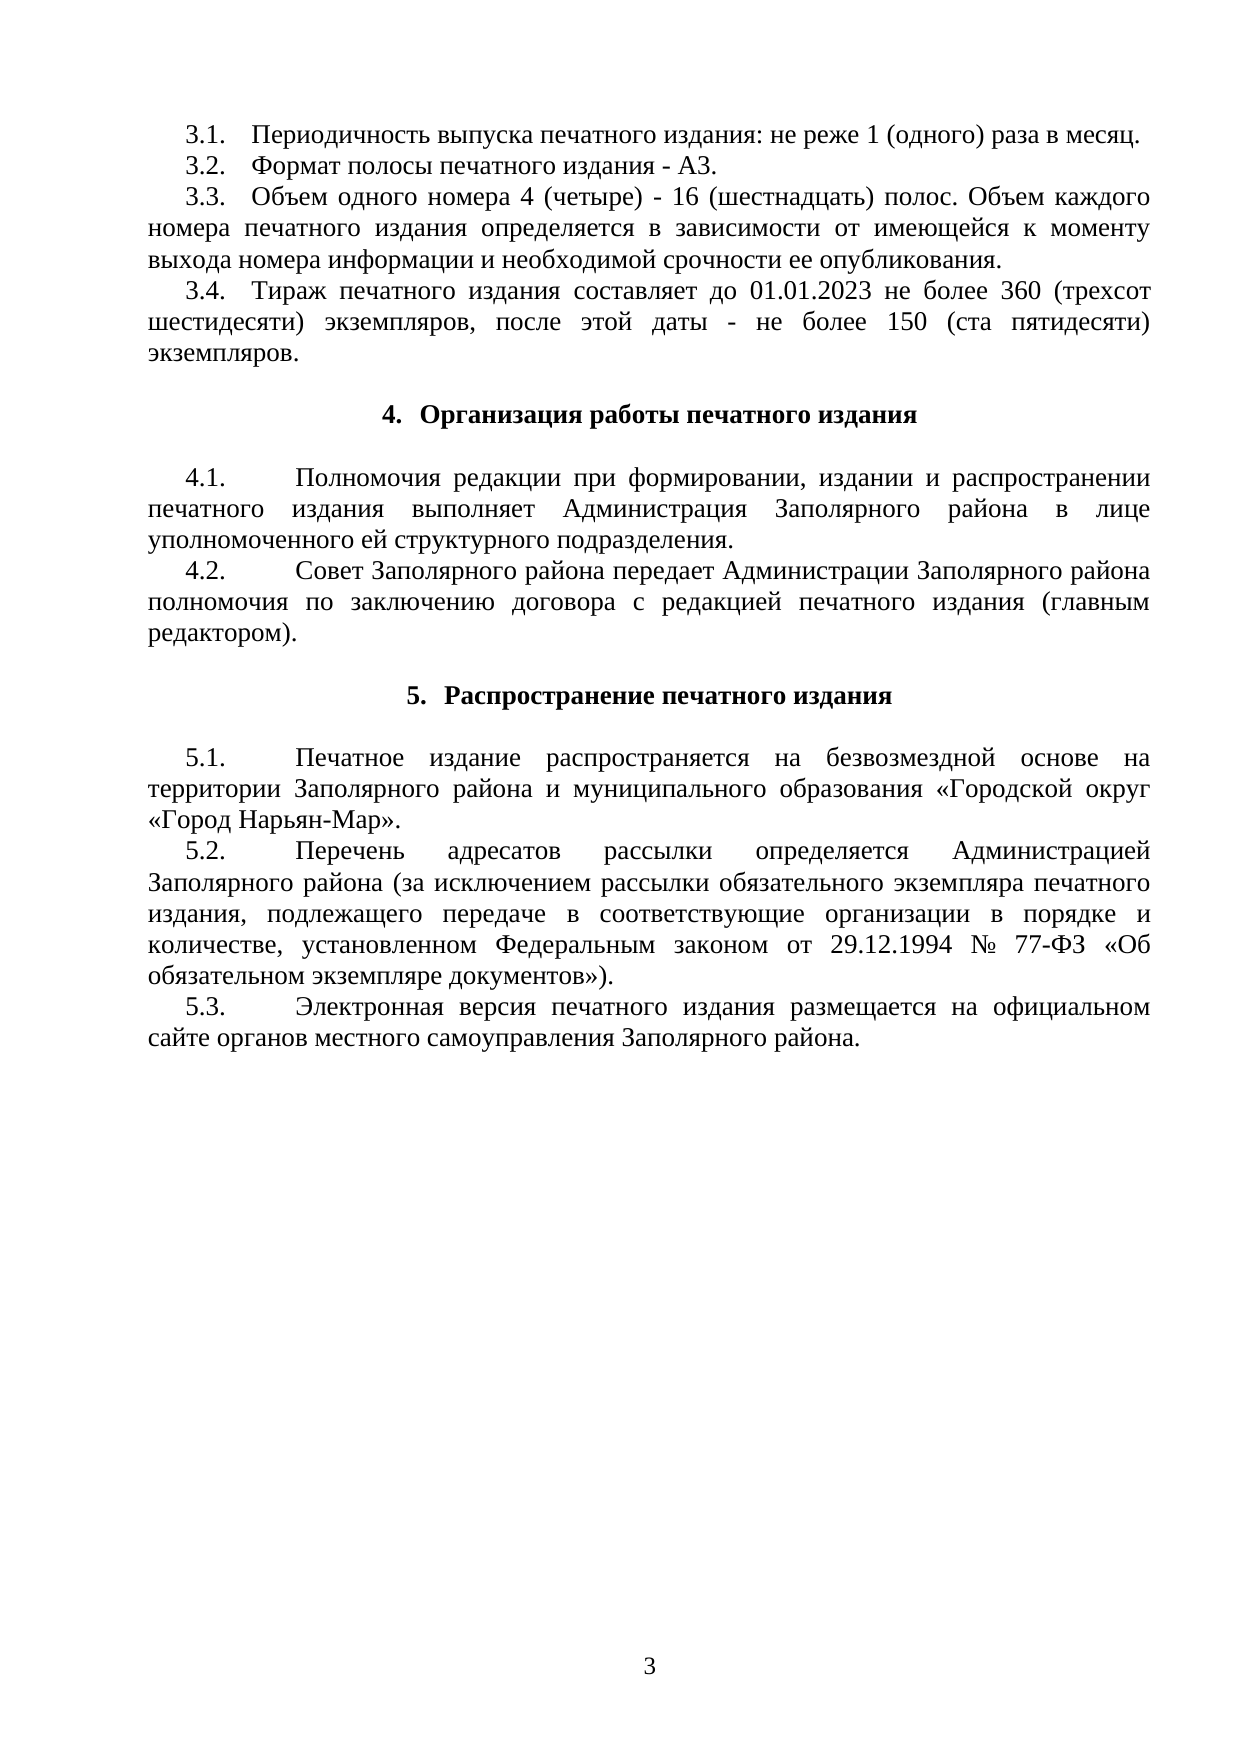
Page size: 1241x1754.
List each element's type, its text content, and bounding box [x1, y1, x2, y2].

list Электронная версия печатного издания размещается на официальном сайте органов местного самоуправления Заполярного района. [148, 990, 1152, 1052]
list Перечень адресатов рассылки определяется Администрацией Заполярного района (за исключением рассылки обязательного экземпляра печатного издания, подлежащего передаче в соответствующие организации в порядке и количестве, установленном Федеральным законом от 29.12.1994 № 77-ФЗ «Об обязательном экземпляре документов»). [148, 834, 1152, 990]
list Организация работы печатного издания [148, 398, 1152, 429]
list Тираж печатного издания составляет до 01.01.2023 не более 360 (трехсот шестидесяти) экземпляров, после этой даты - не более 150 (ста пятидесяти) экземпляров. [148, 274, 1152, 367]
list Формат полосы печатного издания - А3. [148, 149, 1152, 180]
list Распространение печатного издания [148, 679, 1152, 710]
list Полномочия редакции при формировании, издании и распространении печатного издания выполняет Администрация Заполярного района в лице уполномоченного ей структурного подразделения. [148, 461, 1152, 554]
list Периодичность выпуска печатного издания: не реже 1 (одного) раза в месяц. [148, 118, 1152, 149]
list Печатное издание распространяется на безвозмездной основе на территории Заполярного района и муниципального образования «Городской округ «Город Нарьян-Мар». [148, 741, 1152, 834]
list Совет Заполярного района передает Администрации Заполярного района полномочия по заключению договора с редакцией печатного издания (главным редактором). [148, 554, 1152, 648]
list Объем одного номера 4 (четыре) - 16 (шестнадцать) полос. Объем каждого номера печатного издания определяется в зависимости от имеющейся к моменту выхода номера информации и необходимой срочности ее опубликования. [148, 180, 1152, 274]
